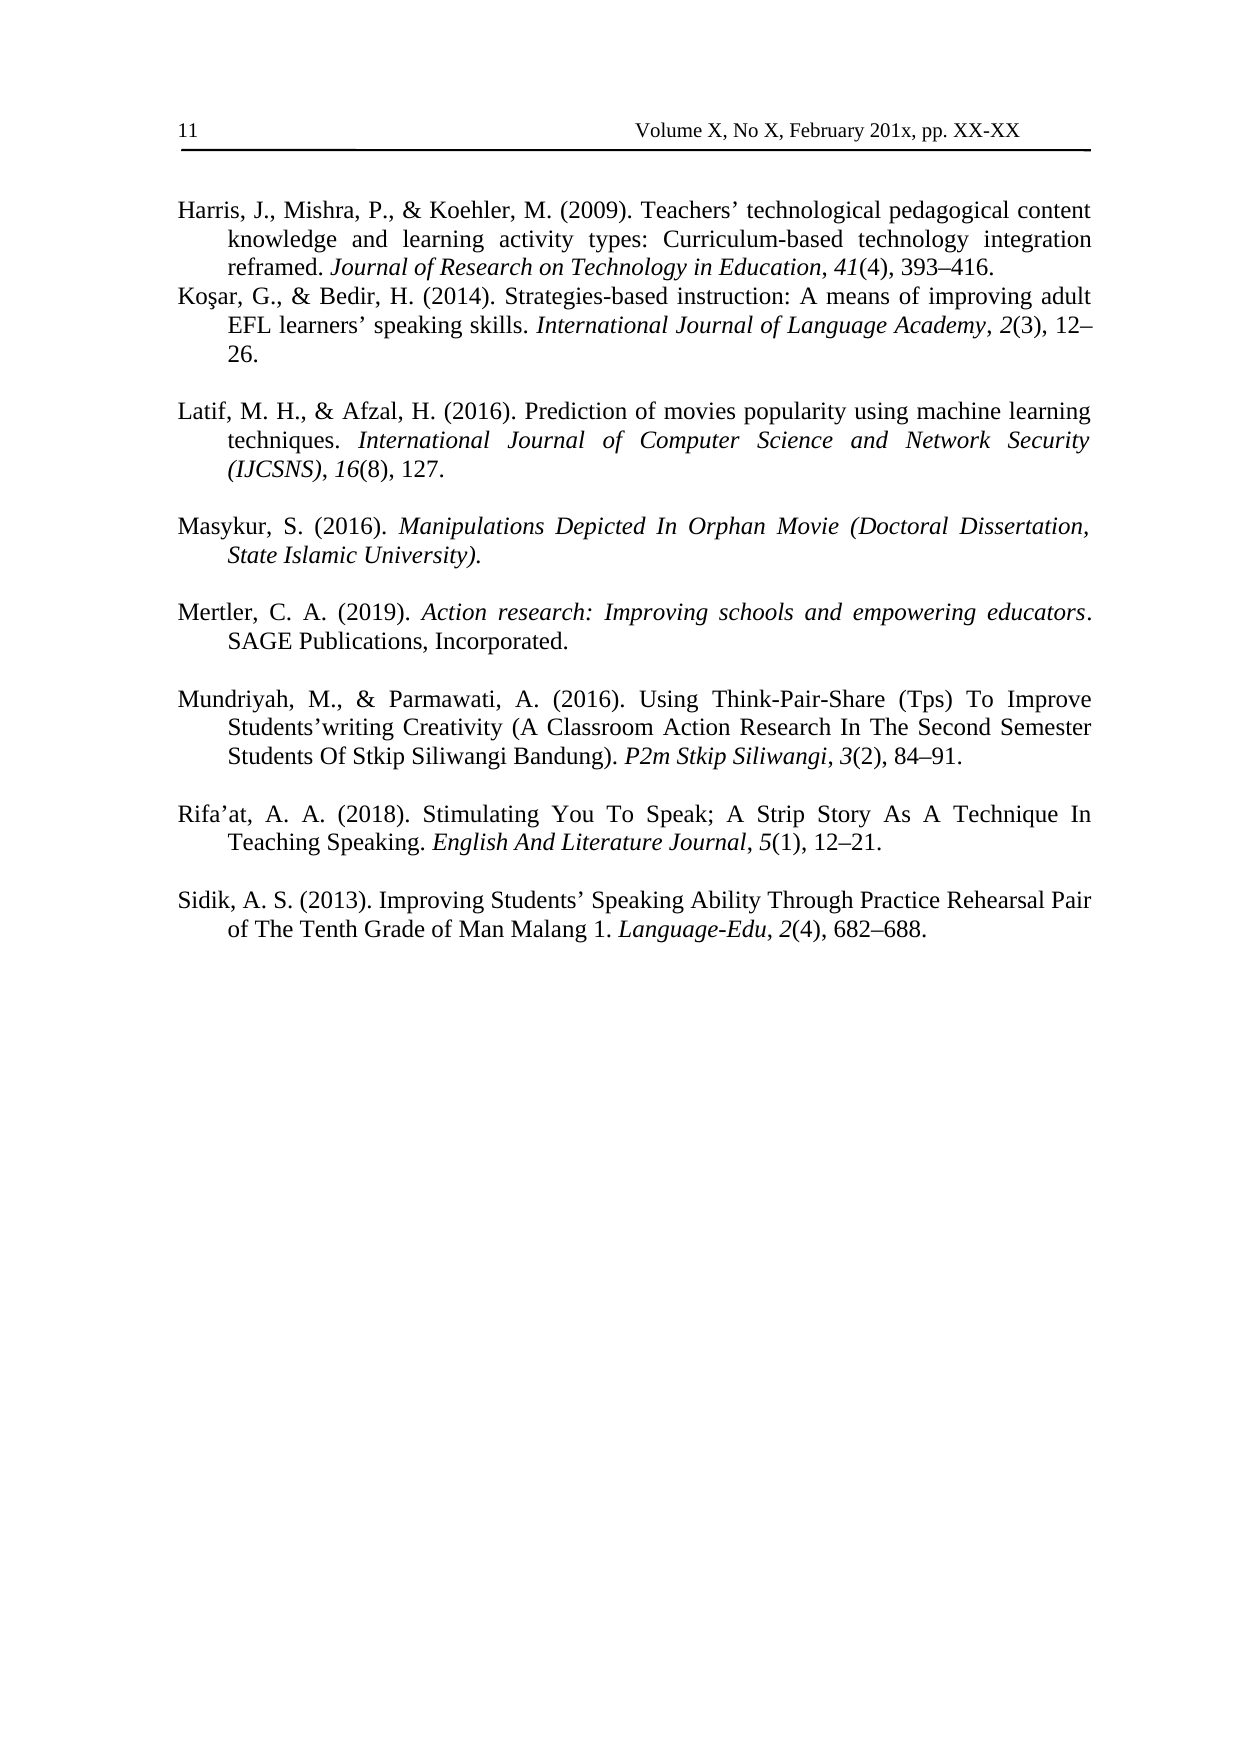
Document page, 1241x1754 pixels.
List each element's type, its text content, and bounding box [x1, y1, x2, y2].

text Sidik, A. S. (2013). Improving Students’ Speaking Ability Through Practice Rehearsal Pair of The Tenth Grade of Man Malang 1. Language-Edu, 2(4), 682–688. [177, 885, 1092, 942]
text Rifa’at, A. A. (2018). Stimulating You To Speak; A Strip Story As A Technique In Teaching Speaking. English And Literature Journal, 5(1), 12–21. [177, 799, 1092, 856]
text Masykur, S. (2016). Manipulations Depicted In Orphan Movie (Doctoral Dissertation, State Islamic University). [177, 511, 1092, 569]
text Mertler, C. A. (2019). Action research: Improving schools and empowering educators. SAGE Publications, Incorporated. [177, 597, 1092, 655]
text Harris, J., Mishra, P., & Koehler, M. (2009). Teachers’ technological pedagogical content knowledge and learning activity types: Curriculum-based technology integration reframed. Journal of Research on Technology in Education, 41(4), 393–416. [177, 195, 1092, 281]
text Latif, M. H., & Afzal, H. (2016). Prediction of movies popularity using machine learning techniques. International Journal of Computer Science and Network Security (IJCSNS), 16(8), 127. [177, 396, 1092, 482]
text Koşar, G., & Bedir, H. (2014). Strategies-based instruction: A means of improving adult EFL learners’ speaking skills. International Journal of Language Academy, 2(3), 12–26. [177, 281, 1092, 367]
text Mundriyah, M., & Parmawati, A. (2016). Using Think-Pair-Share (Tps) To Improve Students’writing Creativity (A Classroom Action Research In The Second Semester Students Of Stkip Siliwangi Bandung). P2m Stkip Siliwangi, 3(2), 84–91. [177, 684, 1092, 770]
